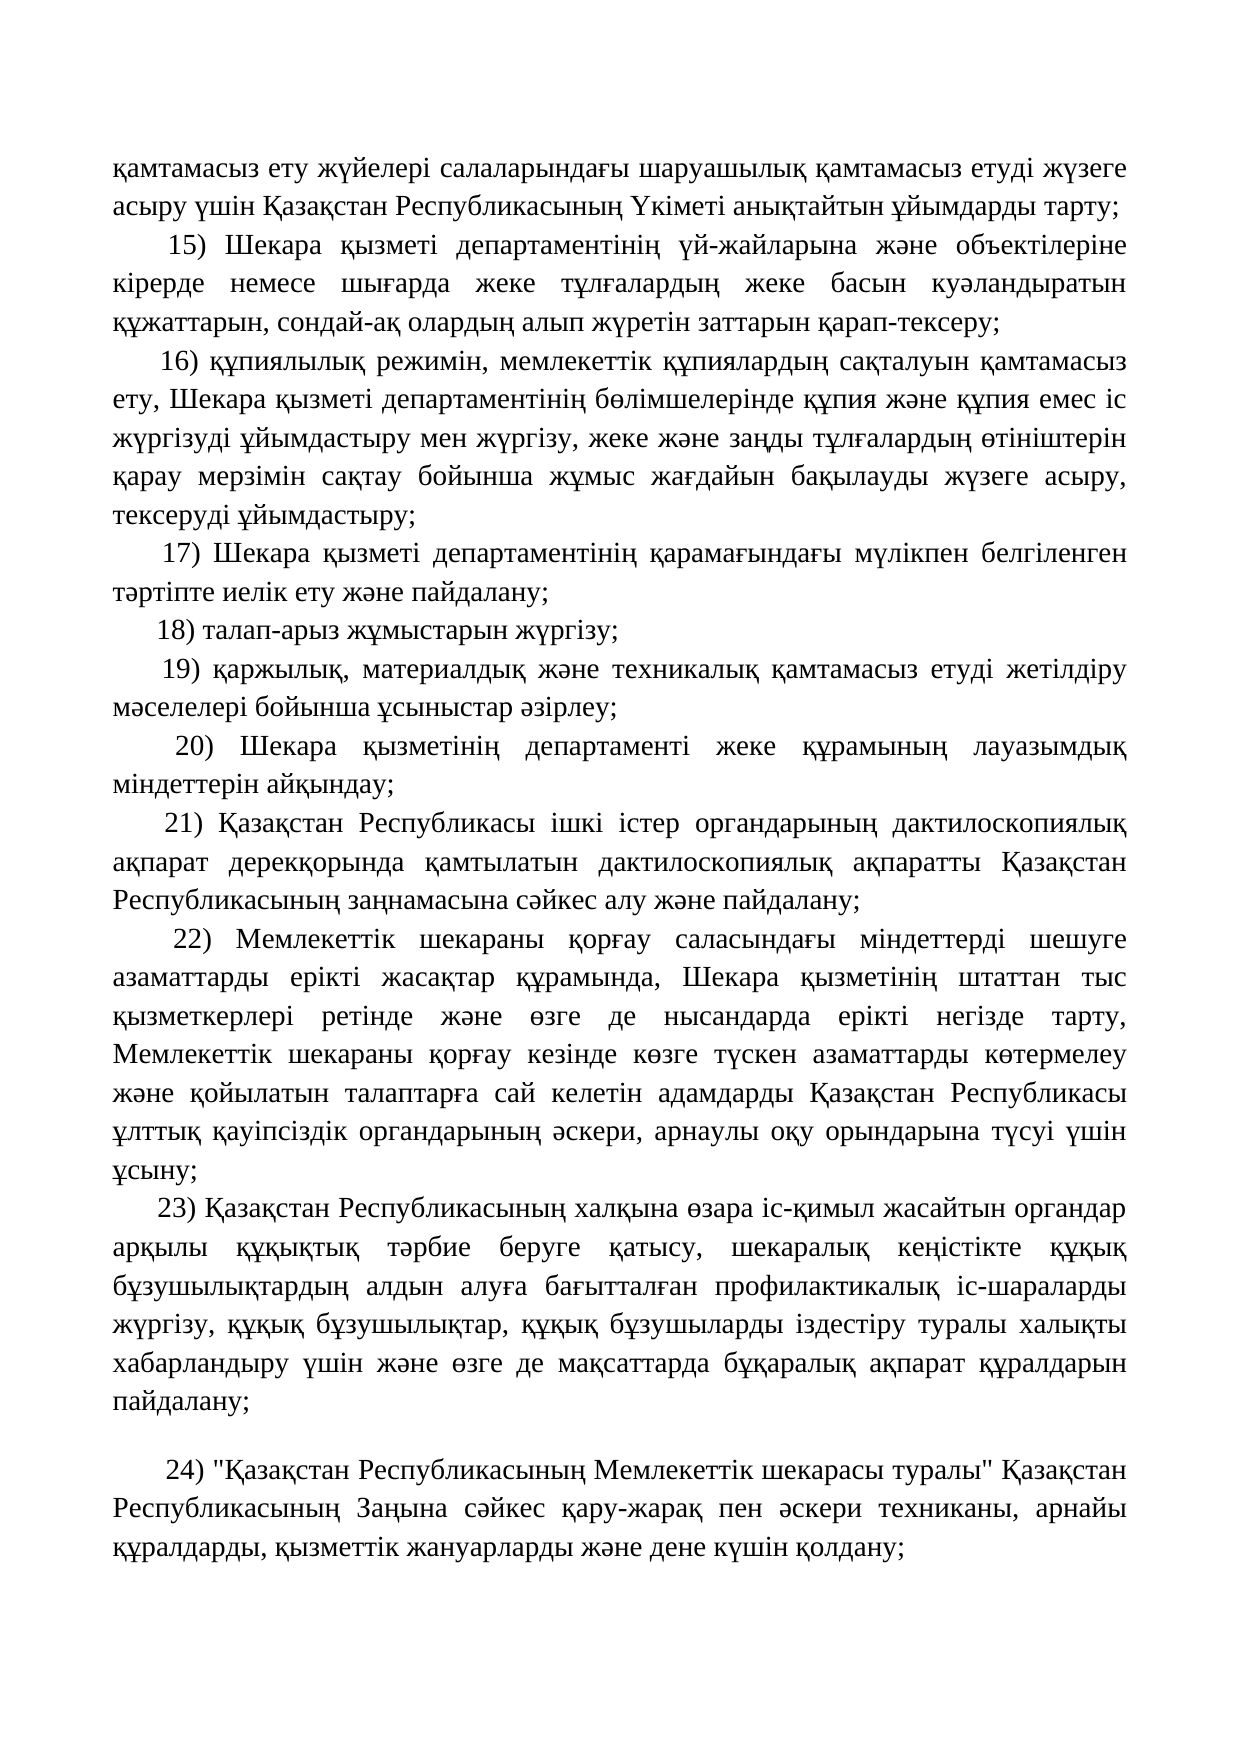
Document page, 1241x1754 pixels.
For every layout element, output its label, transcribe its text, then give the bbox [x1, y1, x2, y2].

text 15) Шекара қызметі департаментінің үй-жайларына және объектілеріне кірерде немесе шығарда жеке тұлғалардың жеке басын куәландыратын құжаттарын, сондай-ақ олардың алып жүретін заттарын қарап-тексеру; [112, 227, 1128, 338]
text 19) қаржылық, материалдық және техникалық қамтамасыз етуді жетілдіру мәселелері бойынша ұсыныстар әзірлеу; [112, 651, 1128, 723]
text 16) құпиялылық режимін, мемлекеттік құпиялардың сақталуын қамтамасыз ету, Шекара қызметі департаментінің бөлімшелерінде құпия және құпия емес іс жүргізуді ұйымдастыру мен жүргізу, жеке және заңды тұлғалардың өтініштерін қарау мерзімін сақтау бойынша жұмыс жағдайын бақылауды жүзеге асыру, тексеруді ұйымдастыру; [112, 343, 1128, 530]
text 17) Шекара қызметі департаментінің қарамағындағы мүлікпен белгіленген тәртіпте иелік ету және пайдалану; [112, 535, 1128, 607]
text 24) "Қазақстан Республикасының Мемлекеттік шекарасы туралы" Қазақстан Республикасының Заңына сәйкес қару-жарақ пен әскери техниканы, арнайы құралдарды, қызметтік жануарларды және дене күшін қолдану; [112, 1452, 1128, 1563]
text 23) Қазақстан Республикасының халқына өзара іс-қимыл жасайтын органдар арқылы құқықтық тәрбие беруге қатысу, шекаралық кеңістікте құқық бұзушылықтардың алдын алуға бағытталған профилактикалық іс-шараларды жүргізу, құқық бұзушылықтар, құқық бұзушыларды іздестіру туралы халықты хабарландыру үшін және өзге де мақсаттарда бұқаралық ақпарат құралдарын пайдалану; [112, 1191, 1128, 1417]
text 21) Қазақстан Республикасы ішкі істер органдарының дактилоскопиялық ақпарат дерекқорында қамтылатын дактилоскопиялық ақпаратты Қазақстан Республикасының заңнамасына сәйкес алу және пайдалану; [112, 805, 1128, 916]
text 20) Шекара қызметінің департаменті жеке құрамының лауазымдық міндеттерін айқындау; [112, 728, 1128, 800]
text 22) Мемлекеттік шекараны қорғау саласындағы міндеттерді шешуге азаматтарды ерікті жасақтар құрамында, Шекара қызметінің штаттан тыс қызметкерлері ретінде және өзге де нысандарда ерікті негізде тарту, Мемлекеттік шекараны қорғау кезінде көзге түскен азаматтарды көтермелеу және қойылатын талаптарға сай келетін адамдарды Қазақстан Республикасы ұлттық қауіпсіздік органдарының әскери, арнаулы оқу орындарына түсуі үшін ұсыну; [112, 921, 1128, 1186]
text 18) талап-арыз жұмыстарын жүргізу; [112, 612, 1128, 646]
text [112, 150, 1128, 222]
